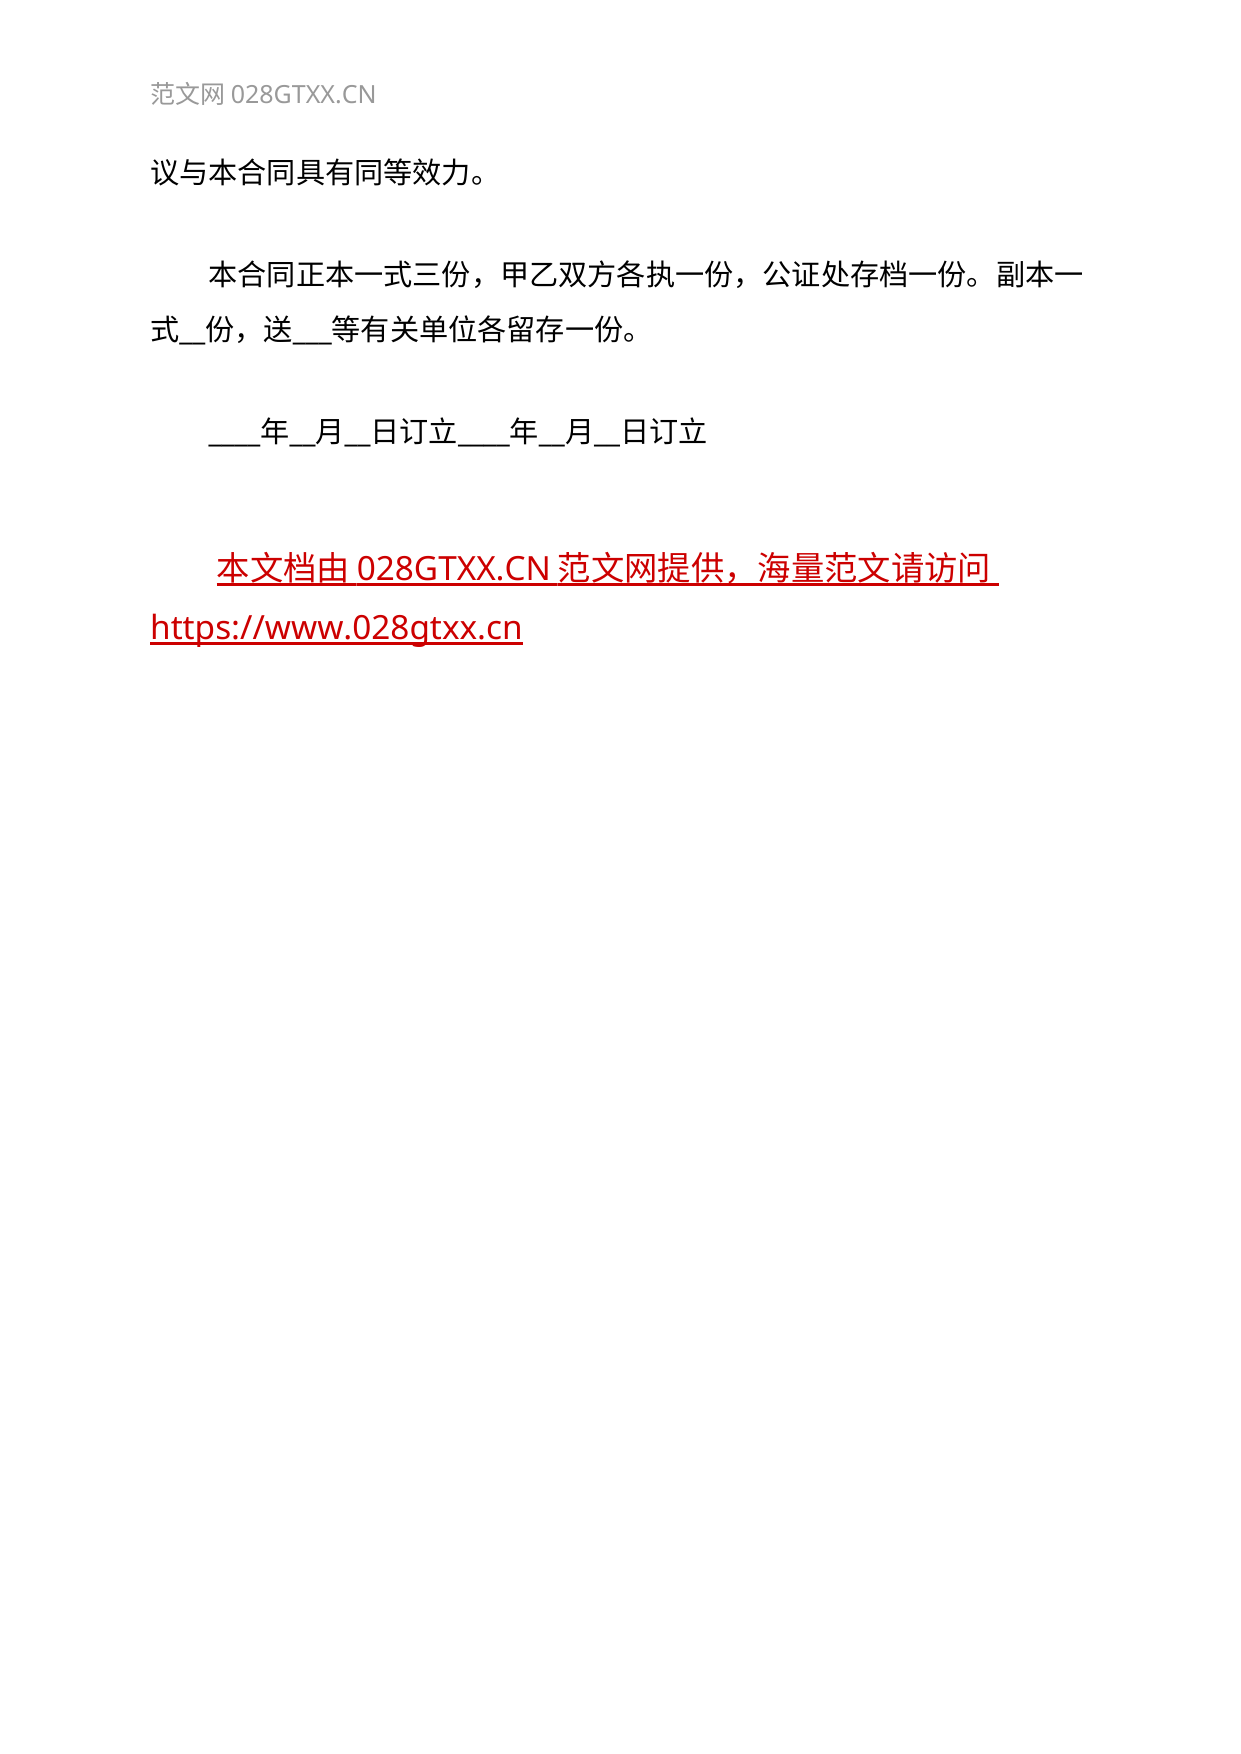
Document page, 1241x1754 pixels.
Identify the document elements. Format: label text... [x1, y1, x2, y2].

text 本文档由028GTXX.CN范文网提供，海量范文请访问 https://www.028gtxx.cn [150, 542, 1090, 649]
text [150, 150, 1090, 192]
text 本合同正本一式三份，甲乙双方各执一份，公证处存档一份。副本一式__份，送___等有关单位各留存一份。 [150, 252, 1090, 349]
text ____年__月__日订立____年__月__日订立 [150, 409, 1090, 451]
